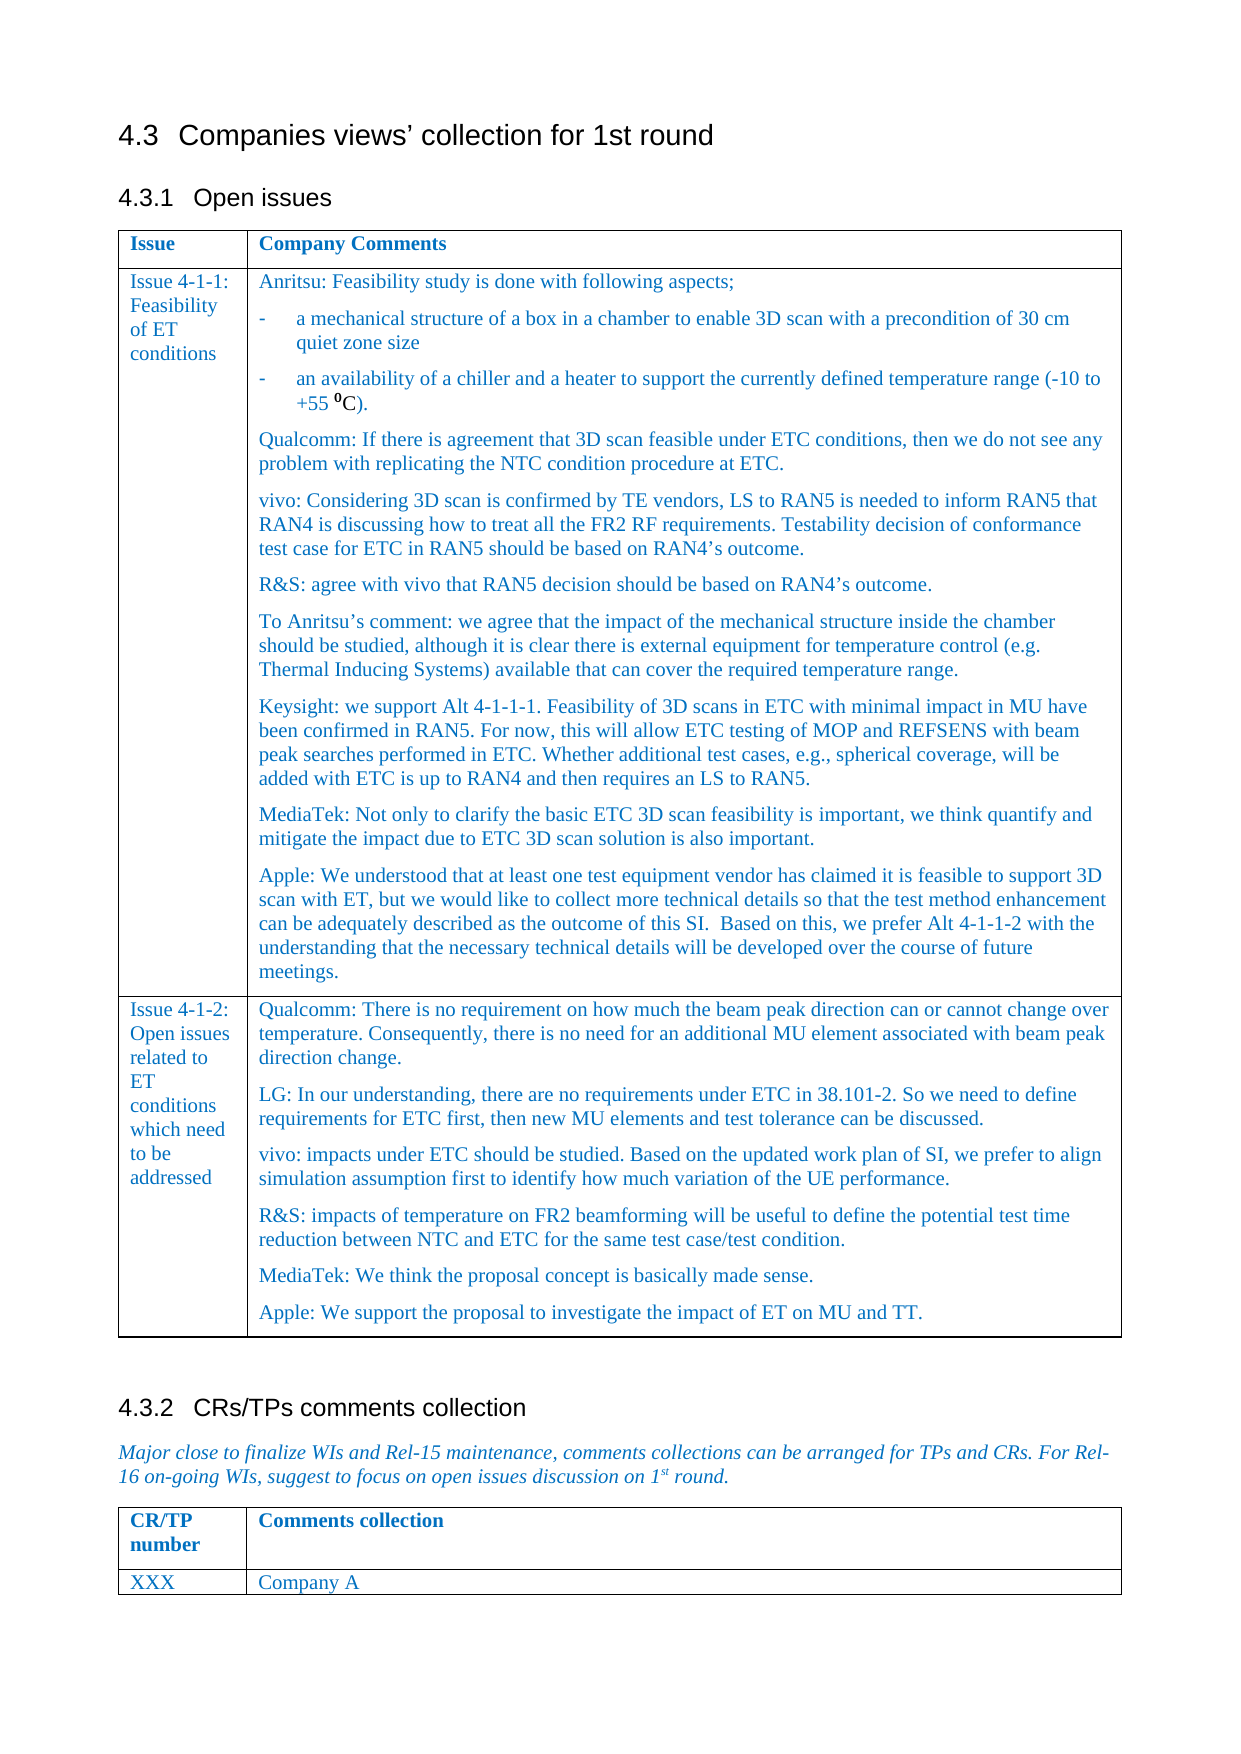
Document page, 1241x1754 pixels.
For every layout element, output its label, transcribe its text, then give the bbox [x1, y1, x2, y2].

table_header Company Comments [248, 231, 1121, 268]
table_header Comments collection [247, 1508, 1121, 1569]
subtitle Companies views’ collection for 1st round [118, 118, 1122, 152]
table_cell Issue 4-1-1: Feasibility of ET conditions [119, 269, 247, 996]
table_header Issue [119, 231, 247, 268]
subtitle CRs/TPs comments collection [118, 1393, 1122, 1422]
table_cell Qualcomm: There is no requirement on how much the beam peak direction can or cannot change over temperature. Consequently, there is no need for an additional MU element associated with beam peak direction change. LG: In our understanding, there are no requirements under ETC in 38.101-2. So we need to define requirements for ETC first, then new MU elements and test tolerance can be discussed. vivo: impacts under ETC should be studied. Based on the updated work plan of SI, we prefer to align simulation assumption first to identify how much variation of the UE performance. R&S: impacts of temperature on FR2 beamforming will be useful to define the potential test time reduction between NTC and ETC for the same test case/test condition. MediaTek: We think the proposal concept is basically made sense. Apple: We support the proposal to investigate the impact of ET on MU and TT. [248, 997, 1121, 1336]
table_cell XXX [119, 1570, 246, 1594]
subtitle Open issues [118, 183, 1122, 212]
table_header CR/TP number [119, 1508, 246, 1569]
table_cell Company A [247, 1570, 1121, 1594]
table_cell Issue 4-1-2: Open issues related to ET conditions which need to be addressed [119, 997, 247, 1336]
text Major close to finalize WIs and Rel-15 maintenance, comments collections can be arranged for TPs and CRs. For Rel-16 on-going WIs, suggest to focus on open issues discussion on 1st round. [118, 1440, 1122, 1488]
table_cell Anritsu: Feasibility study is done with following aspects; a mechanical structure of a box in a chamber to enable 3D scan with a precondition of 30 cm quiet zone size an availability of a chiller and a heater to support the currently defined temperature range (-10 to +55 ⁰C). Qualcomm: If there is agreement that 3D scan feasible under ETC conditions, then we do not see any problem with replicating the NTC condition procedure at ETC. vivo: Considering 3D scan is confirmed by TE vendors, LS to RAN5 is needed to inform RAN5 that RAN4 is discussing how to treat all the FR2 RF requirements. Testability decision of conformance test case for ETC in RAN5 should be based on RAN4’s outcome. R&S: agree with vivo that RAN5 decision should be based on RAN4’s outcome. To Anritsu’s comment: we agree that the impact of the mechanical structure inside the chamber should be studied, although it is clear there is external equipment for temperature control (e.g. Thermal Inducing Systems) available that can cover the required temperature range. Keysight: we support Alt 4-1-1-1. Feasibility of 3D scans in ETC with minimal impact in MU have been confirmed in RAN5. For now, this will allow ETC testing of MOP and REFSENS with beam peak searches performed in ETC. Whether additional test cases, e.g., spherical coverage, will be added with ETC is up to RAN4 and then requires an LS to RAN5. MediaTek: Not only to clarify the basic ETC 3D scan feasibility is important, we think quantify and mitigate the impact due to ETC 3D scan solution is also important. Apple: We understood that at least one test equipment vendor has claimed it is feasible to support 3D scan with ET, but we would like to collect more technical details so that the test method enhancement can be adequately described as the outcome of this SI. Based on this, we prefer Alt 4-1-1-2 with the understanding that the necessary technical details will be developed over the course of future meetings. [248, 269, 1121, 996]
